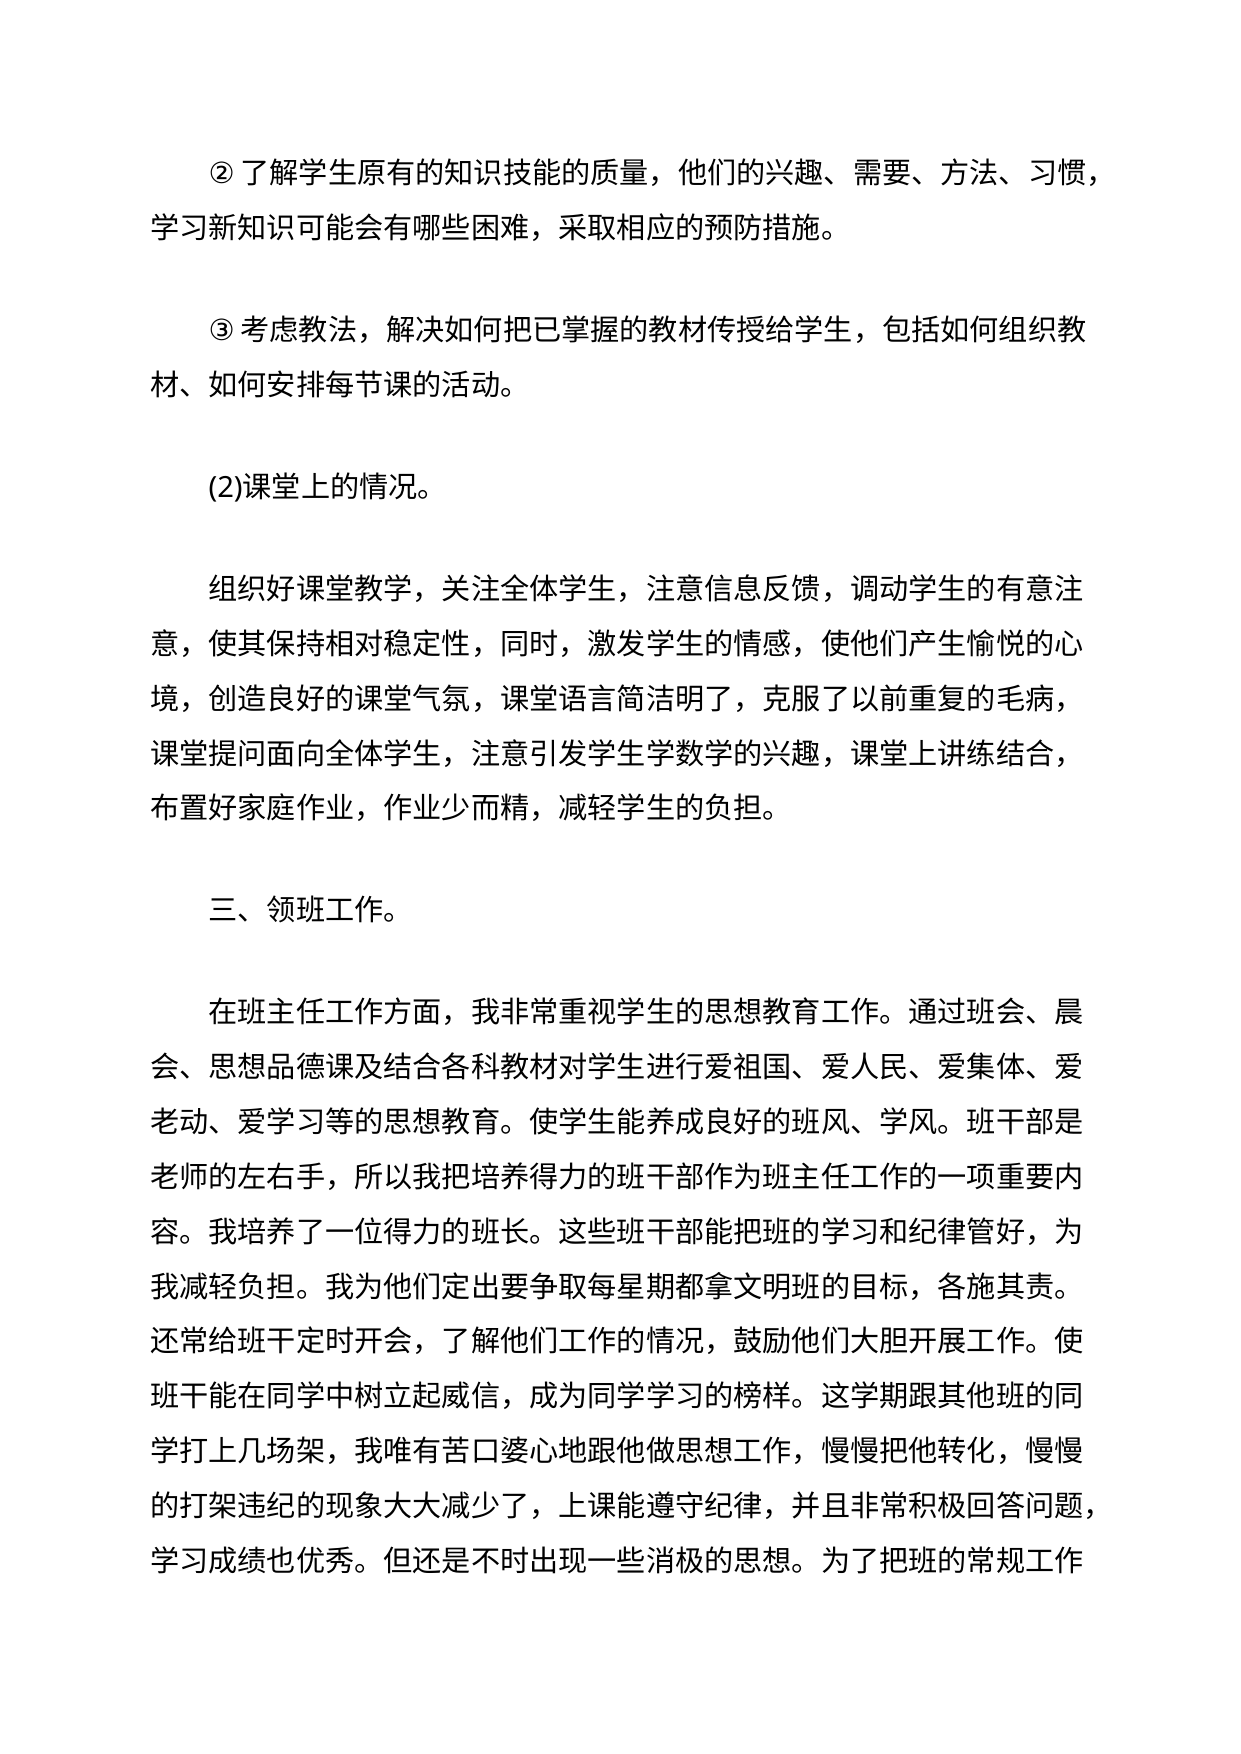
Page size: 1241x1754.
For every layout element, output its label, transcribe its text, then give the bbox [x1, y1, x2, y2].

text 三、领班工作。 [150, 887, 1090, 929]
text 组织好课堂教学，关注全体学生，注意信息反馈，调动学生的有意注意，使其保持相对稳定性，同时，激发学生的情感，使他们产生愉悦的心境，创造良好的课堂气氛，课堂语言简洁明了，克服了以前重复的毛病，课堂提问面向全体学生，注意引发学生学数学的兴趣，课堂上讲练结合，布置好家庭作业，作业少而精，减轻学生的负担。 [150, 566, 1090, 827]
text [150, 989, 1090, 1580]
text ③考虑教法，解决如何把已掌握的教材传授给学生，包括如何组织教材、如何安排每节课的活动。 [150, 307, 1090, 404]
text (2)课堂上的情况。 [150, 463, 1090, 506]
text ②了解学生原有的知识技能的质量，他们的兴趣、需要、方法、习惯，学习新知识可能会有哪些困难，采取相应的预防措施。 [150, 150, 1090, 247]
